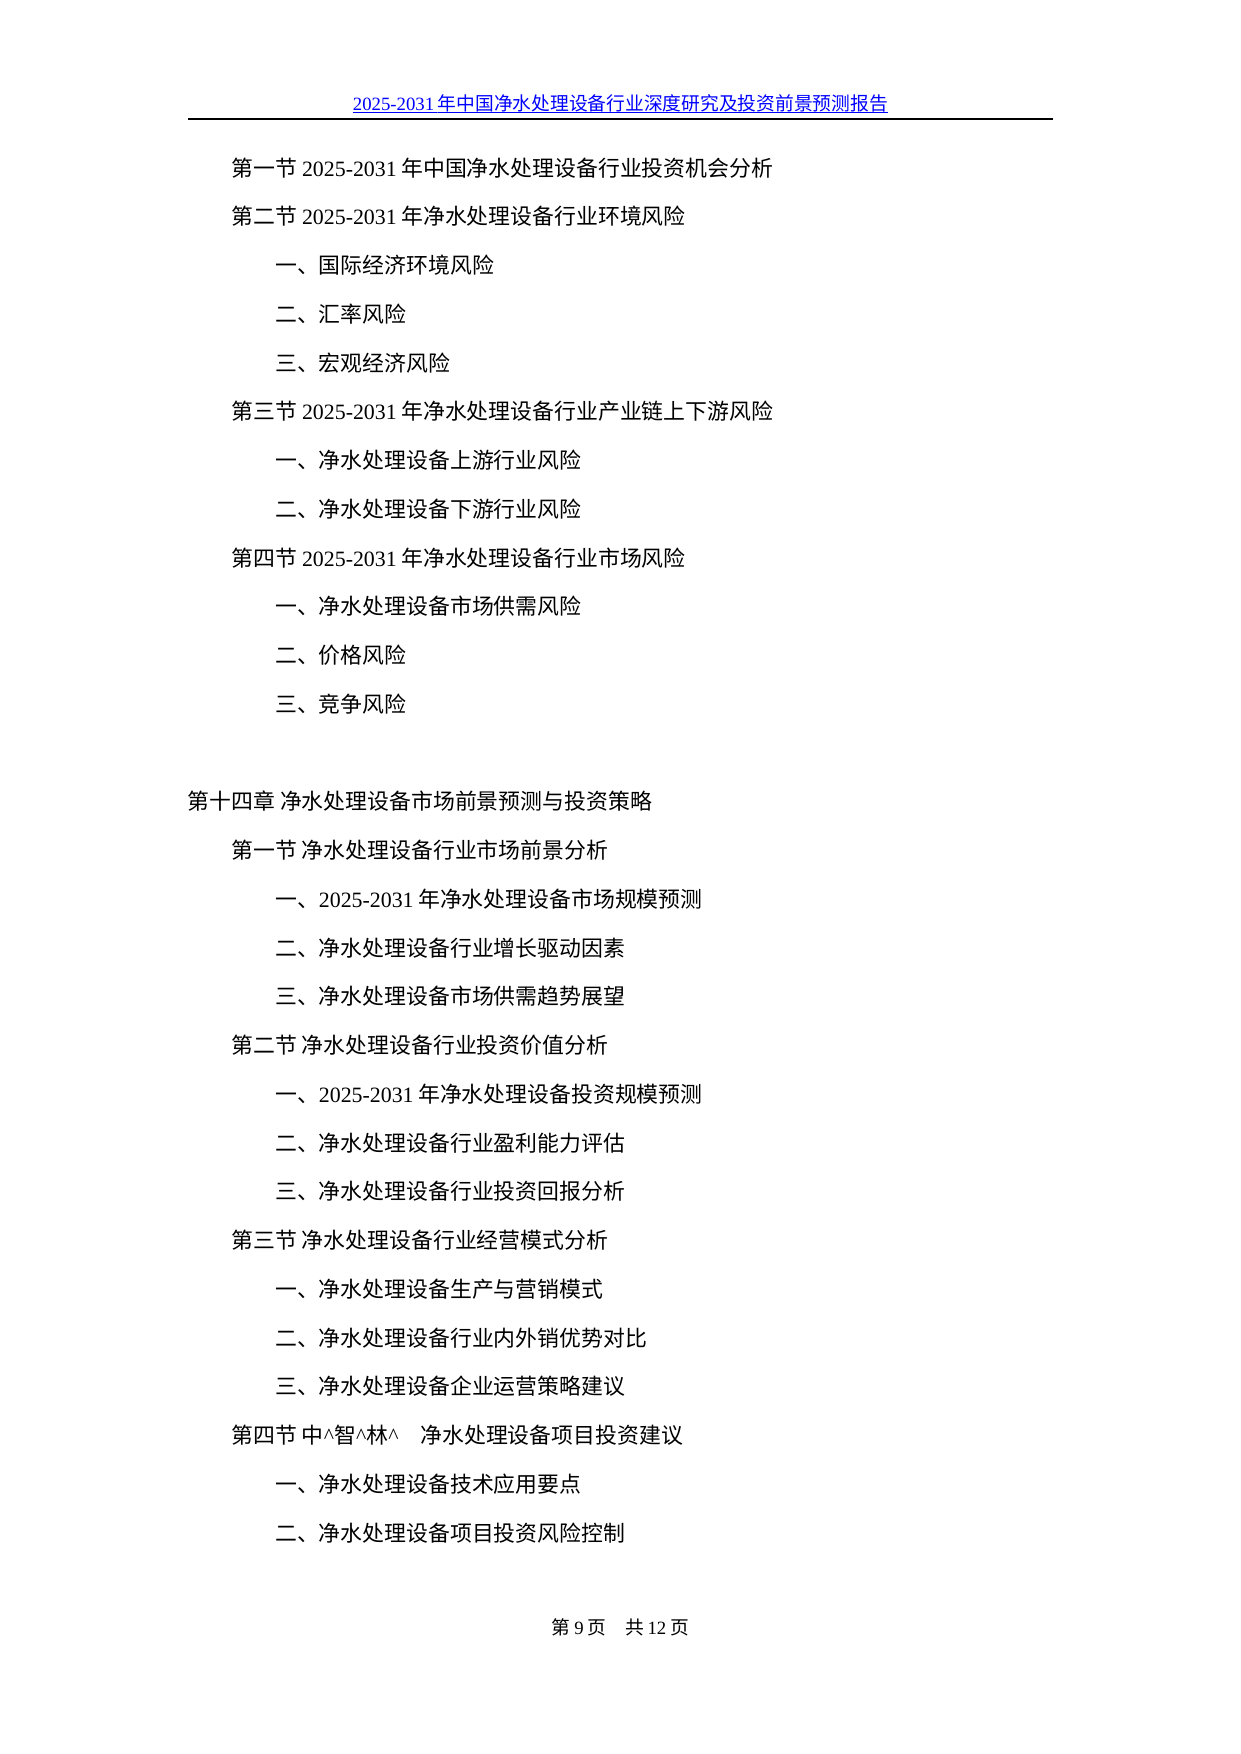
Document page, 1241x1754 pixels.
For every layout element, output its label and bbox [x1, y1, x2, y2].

text [187, 150, 1053, 1548]
